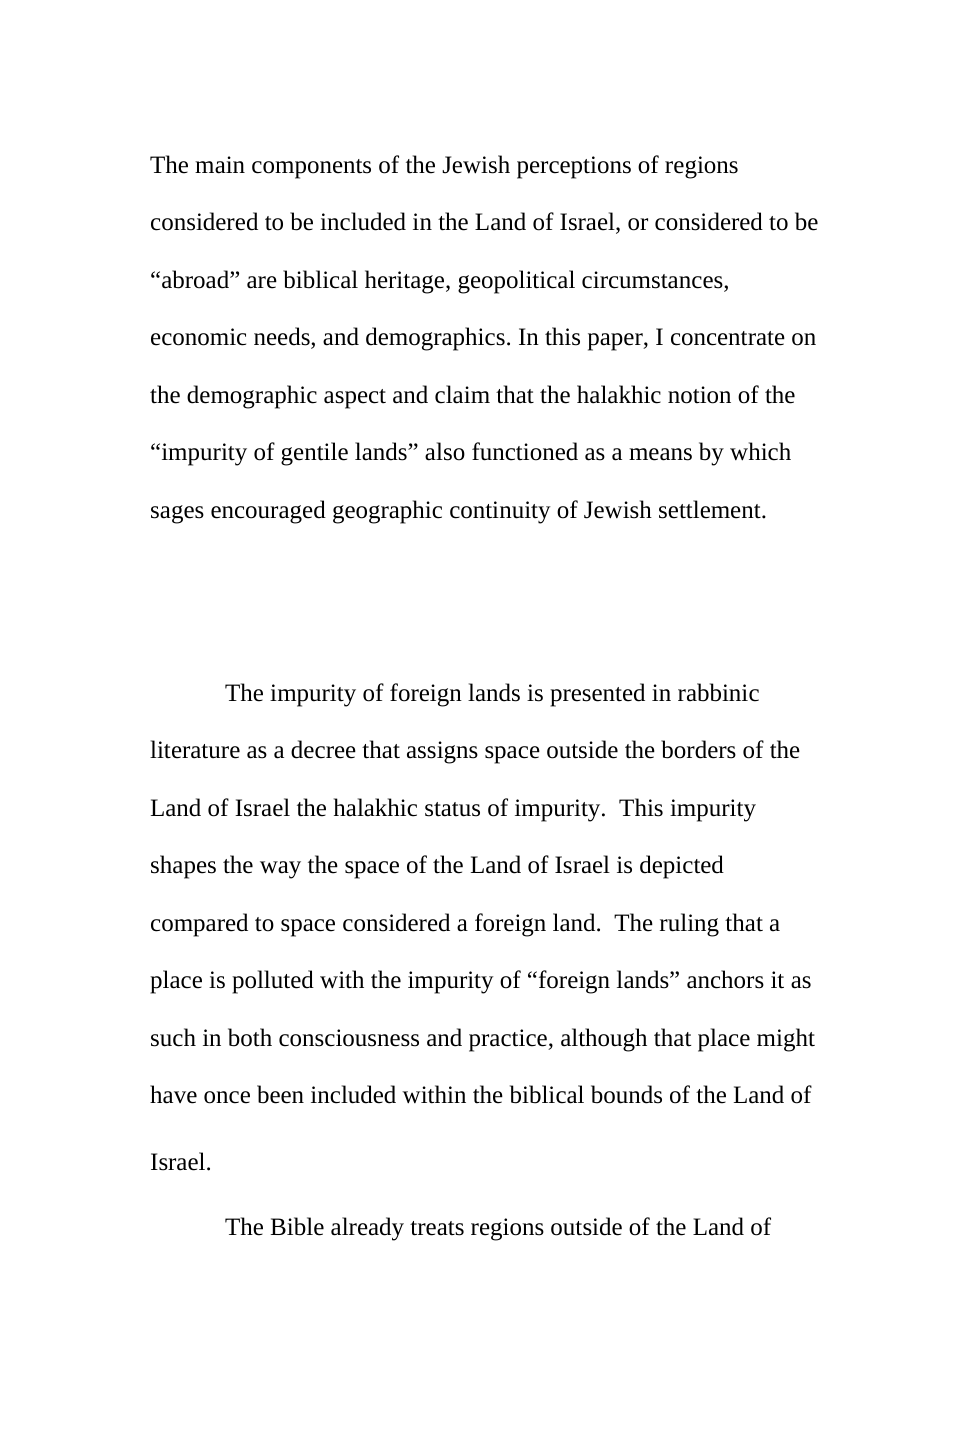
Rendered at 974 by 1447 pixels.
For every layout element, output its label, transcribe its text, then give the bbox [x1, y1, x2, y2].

text The impurity of foreign lands is presented in rabbinic literature as a decree that assigns space outside the borders of the Land of Israel the halakhic status of impurity. This impurity shapes the way the space of the Land of Israel is depicted compared to space considered a foreign land. The ruling that a place is polluted with the impurity of “foreign lands” anchors it as such in both consciousness and practice, although that place might have once been included within the biblical bounds of the Land of Israel. [150, 678, 823, 1177]
text The main components of the Jewish perceptions of regions considered to be included in the Land of Israel, or considered to be “abroad” are biblical heritage, geopolitical circumstances, economic needs, and demographics. In this paper, I concentrate on the demographic aspect and claim that the halakhic notion of the “impurity of gentile lands” also functioned as a means by which sages encouraged geographic continuity of Jewish settlement. [150, 150, 823, 524]
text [150, 1212, 823, 1240]
